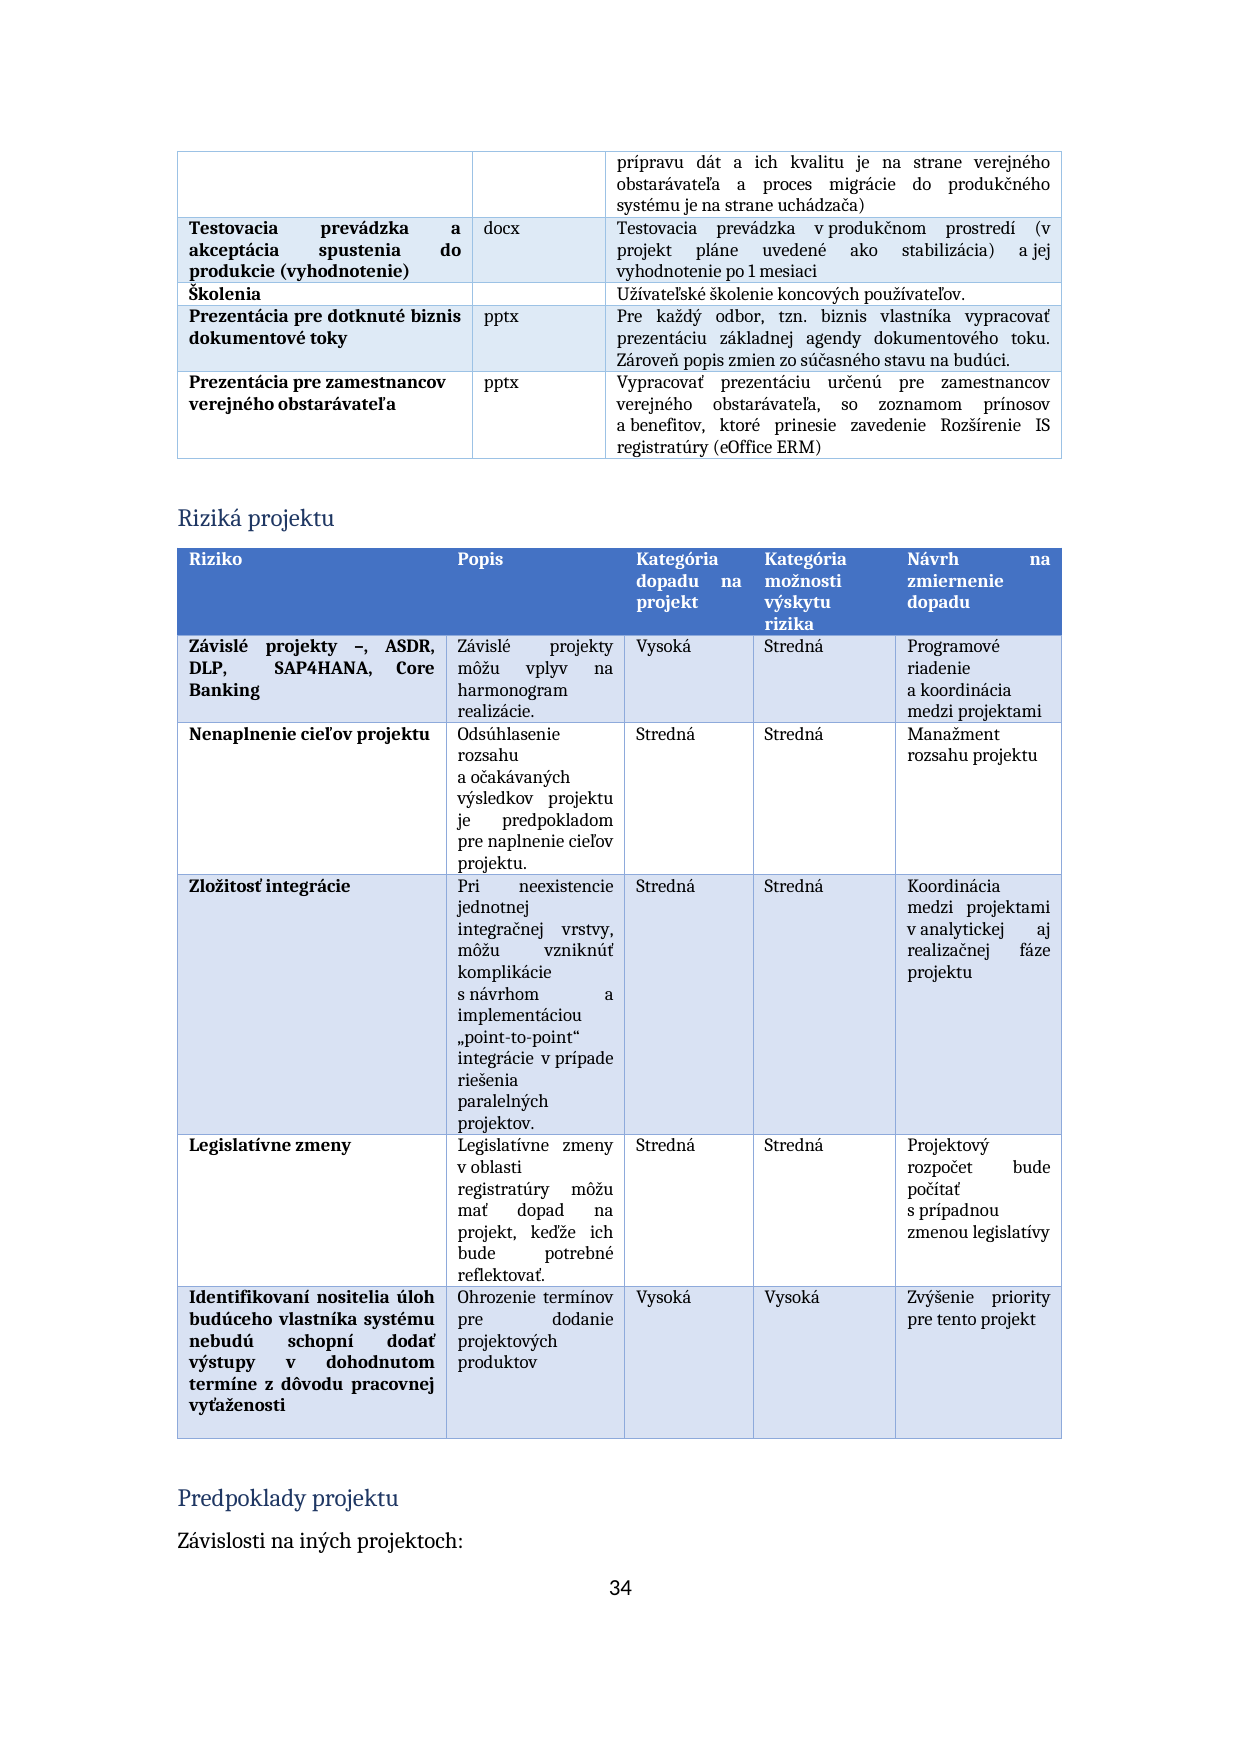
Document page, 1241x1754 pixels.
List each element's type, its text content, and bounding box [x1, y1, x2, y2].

table_header Kategória dopadu na projekt [625, 549, 753, 635]
table_cell pptx [473, 372, 605, 458]
table_cell Závislé projekty môžu vplyv na harmonogram realizácie. [447, 636, 624, 722]
table_cell Identifikovaní nositelia úloh budúceho vlastníka systému nebudú schopní dodať výstupy v dohodnutom termíne z dôvodu pracovnej vyťaženosti [178, 1287, 446, 1438]
subtitle Riziká projektu [177, 504, 1063, 533]
table_cell Stredná [625, 723, 753, 874]
table_cell Nenaplnenie cieľov projektu [178, 723, 446, 874]
table_cell Zložitosť integrácie [178, 875, 446, 1134]
table_cell Vysoká [754, 1287, 895, 1438]
table_cell Vypracovať prezentáciu určenú pre zamestnancov verejného obstarávateľa, so zoznamom prínosov a benefitov, ktoré prinesie zavedenie Rozšírenie IS registratúry (eOffice ERM) [606, 372, 1061, 458]
table_cell pptx [473, 306, 605, 371]
table_cell Užívateľské školenie koncových používateľov. [606, 283, 1061, 305]
table_cell Projektový rozpočet bude počítať s prípadnou zmenou legislatívy [896, 1135, 1061, 1286]
table_cell Stredná [625, 875, 753, 1134]
table_cell Prezentácia pre dotknuté biznis dokumentové toky [178, 306, 472, 371]
table_cell Pri neexistencie jednotnej integračnej vrstvy, môžu vzniknúť komplikácie s návrhom a implementáciou „point-to-point“ integrácie v prípade riešenia paralelných projektov. [447, 875, 624, 1134]
table_cell Manažment rozsahu projektu [896, 723, 1061, 874]
table_header Návrh na zmiernenie dopadu [896, 549, 1061, 635]
table_cell Pre každý odbor, tzn. biznis vlastníka vypracovať prezentáciu základnej agendy dokumentového toku. Zároveň popis zmien zo súčasného stavu na budúci. [606, 306, 1061, 371]
table_cell Stredná [754, 875, 895, 1134]
table_cell Legislatívne zmeny [178, 1135, 446, 1286]
table_cell Prezentácia pre zamestnancov verejného obstarávateľa [178, 372, 472, 458]
table_cell [473, 152, 605, 217]
table_cell Stredná [754, 723, 895, 874]
text Závislosti na iných projektoch: [177, 1528, 1063, 1554]
table_cell docx [473, 218, 605, 282]
table_cell Odsúhlasenie rozsahu a očakávaných výsledkov projektu je predpokladom pre naplnenie cieľov projektu. [447, 723, 624, 874]
table_header Popis [447, 549, 624, 635]
table_header Kategória možnosti výskytu rizika [754, 549, 895, 635]
table_cell [473, 283, 605, 305]
table_cell Testovacia prevádzka a akceptácia spustenia do produkcie (vyhodnotenie) [178, 218, 472, 282]
table_cell Zvýšenie priority pre tento projekt [896, 1287, 1061, 1438]
table_cell Ohrozenie termínov pre dodanie projektových produktov [447, 1287, 624, 1438]
table_header Riziko [178, 549, 446, 635]
table_cell Programové riadenie a koordinácia medzi projektami [896, 636, 1061, 722]
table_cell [178, 152, 472, 217]
table_cell Stredná [754, 636, 895, 722]
subtitle Predpoklady projektu [177, 1484, 1063, 1513]
table_cell Testovacia prevádzka v produkčnom prostredí (v projekt pláne uvedené ako stabilizácia) a jej vyhodnotenie po 1 mesiaci [606, 218, 1061, 282]
table_cell Školenia [178, 283, 472, 305]
table_cell Závislé projekty –, ASDR, DLP, SAP4HANA, Core Banking [178, 636, 446, 722]
table_cell Vysoká [625, 1287, 753, 1438]
table_cell Stredná [754, 1135, 895, 1286]
table_cell Vysoká [625, 636, 753, 722]
table_cell Stredná [625, 1135, 753, 1286]
table_cell Legislatívne zmeny v oblasti registratúry môžu mať dopad na projekt, keďže ich bude potrebné reflektovať. [447, 1135, 624, 1286]
table_cell Koordinácia medzi projektami v analytickej aj realizačnej fáze projektu [896, 875, 1061, 1134]
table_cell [606, 152, 1061, 217]
